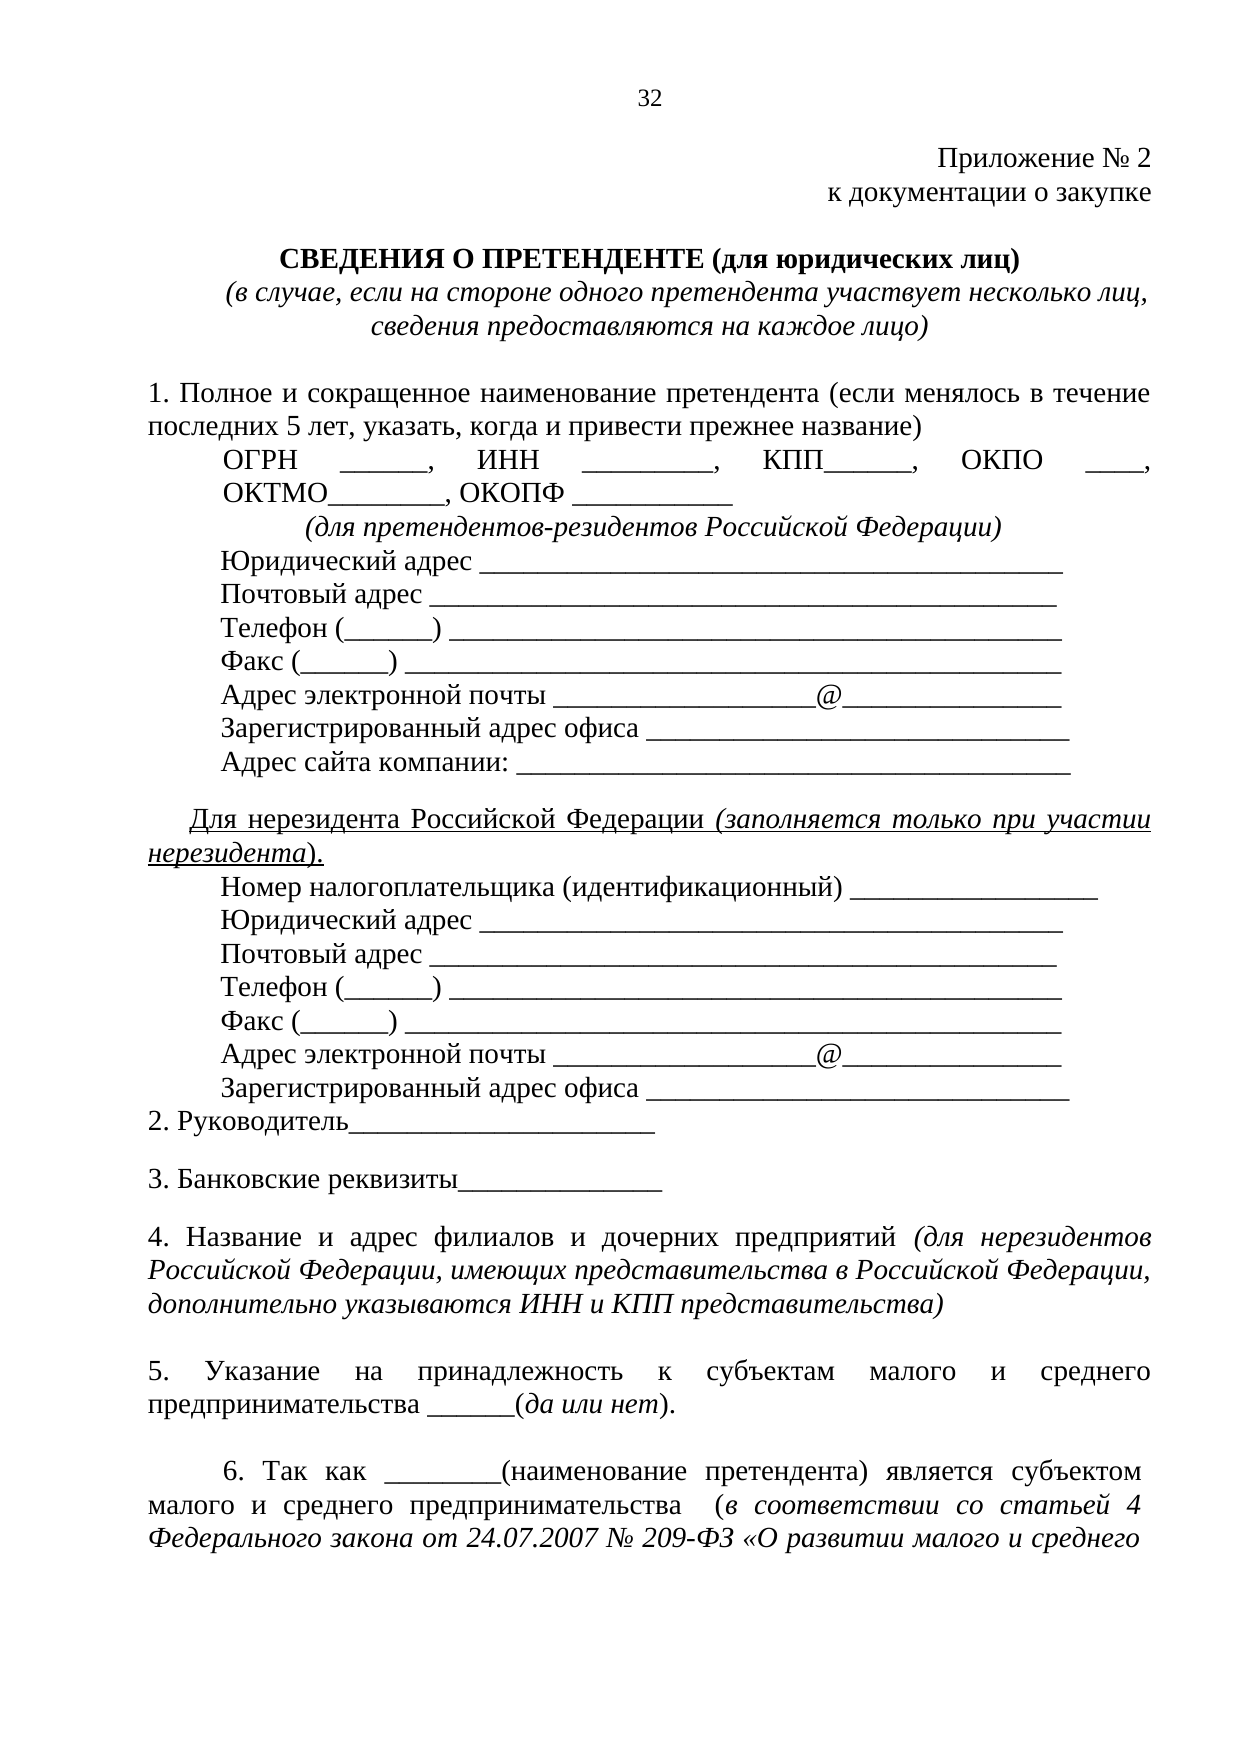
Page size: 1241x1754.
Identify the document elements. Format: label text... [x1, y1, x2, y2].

text 5. Указание на принадлежность к субъектам малого и среднего предпринимательства ______(да или нет). [148, 1353, 1152, 1420]
text Адрес электронной почты __________________@_______________ [148, 677, 1152, 710]
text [148, 1453, 1142, 1554]
text Юридический адрес ________________________________________ [148, 543, 1152, 576]
text 4. Название и адрес филиалов и дочерних предприятий (для нерезидентов Российской Федерации, имеющих представительства в Российской Федерации, дополнительно указываются ИНН и КПП представительства) [148, 1219, 1152, 1319]
text Адрес сайта компании: ______________________________________ [148, 744, 1152, 777]
text Почтовый адрес ___________________________________________ [148, 936, 1152, 969]
text Телефон (______) __________________________________________ [148, 969, 1152, 1003]
text Почтовый адрес ___________________________________________ [148, 576, 1152, 610]
text Телефон (______) __________________________________________ [148, 610, 1152, 643]
text к документации о закупке [148, 174, 1152, 207]
text Факс (______) _____________________________________________ [148, 643, 1152, 677]
text Факс (______) _____________________________________________ [148, 1003, 1152, 1036]
text СВЕДЕНИЯ О ПРЕТЕНДЕНТЕ (для юридических лиц) [148, 241, 1152, 274]
text 3. Банковские реквизиты______________ [148, 1161, 1152, 1194]
text (в случае, если на стороне одного претендента участвует несколько лиц, сведения предоставляются на каждое лицо) [148, 274, 1152, 341]
text 1. Полное и сокращенное наименование претендента (если менялось в течение последних 5 лет, указать, когда и привести прежнее название) [148, 375, 1152, 442]
text Зарегистрированный адрес офиса _____________________________ [148, 1070, 1152, 1103]
text (для претендентов-резидентов Российской Федерации) [148, 509, 1152, 543]
text Адрес электронной почты __________________@_______________ [148, 1036, 1152, 1070]
text 2. Руководитель_____________________ [148, 1103, 1152, 1137]
text Номер налогоплательщика (идентификационный) _________________ [148, 869, 1152, 902]
text ОГРН ______, ИНН _________, КПП______, ОКПО ____, ОКТМО________, ОКОПФ ___________ [223, 442, 1152, 509]
text Для нерезидента Российской Федерации (заполняется только при участии нерезидента). [148, 802, 1152, 869]
text Юридический адрес ________________________________________ [148, 902, 1152, 936]
text Зарегистрированный адрес офиса _____________________________ [148, 710, 1152, 744]
text Приложение № 2 [148, 140, 1152, 174]
